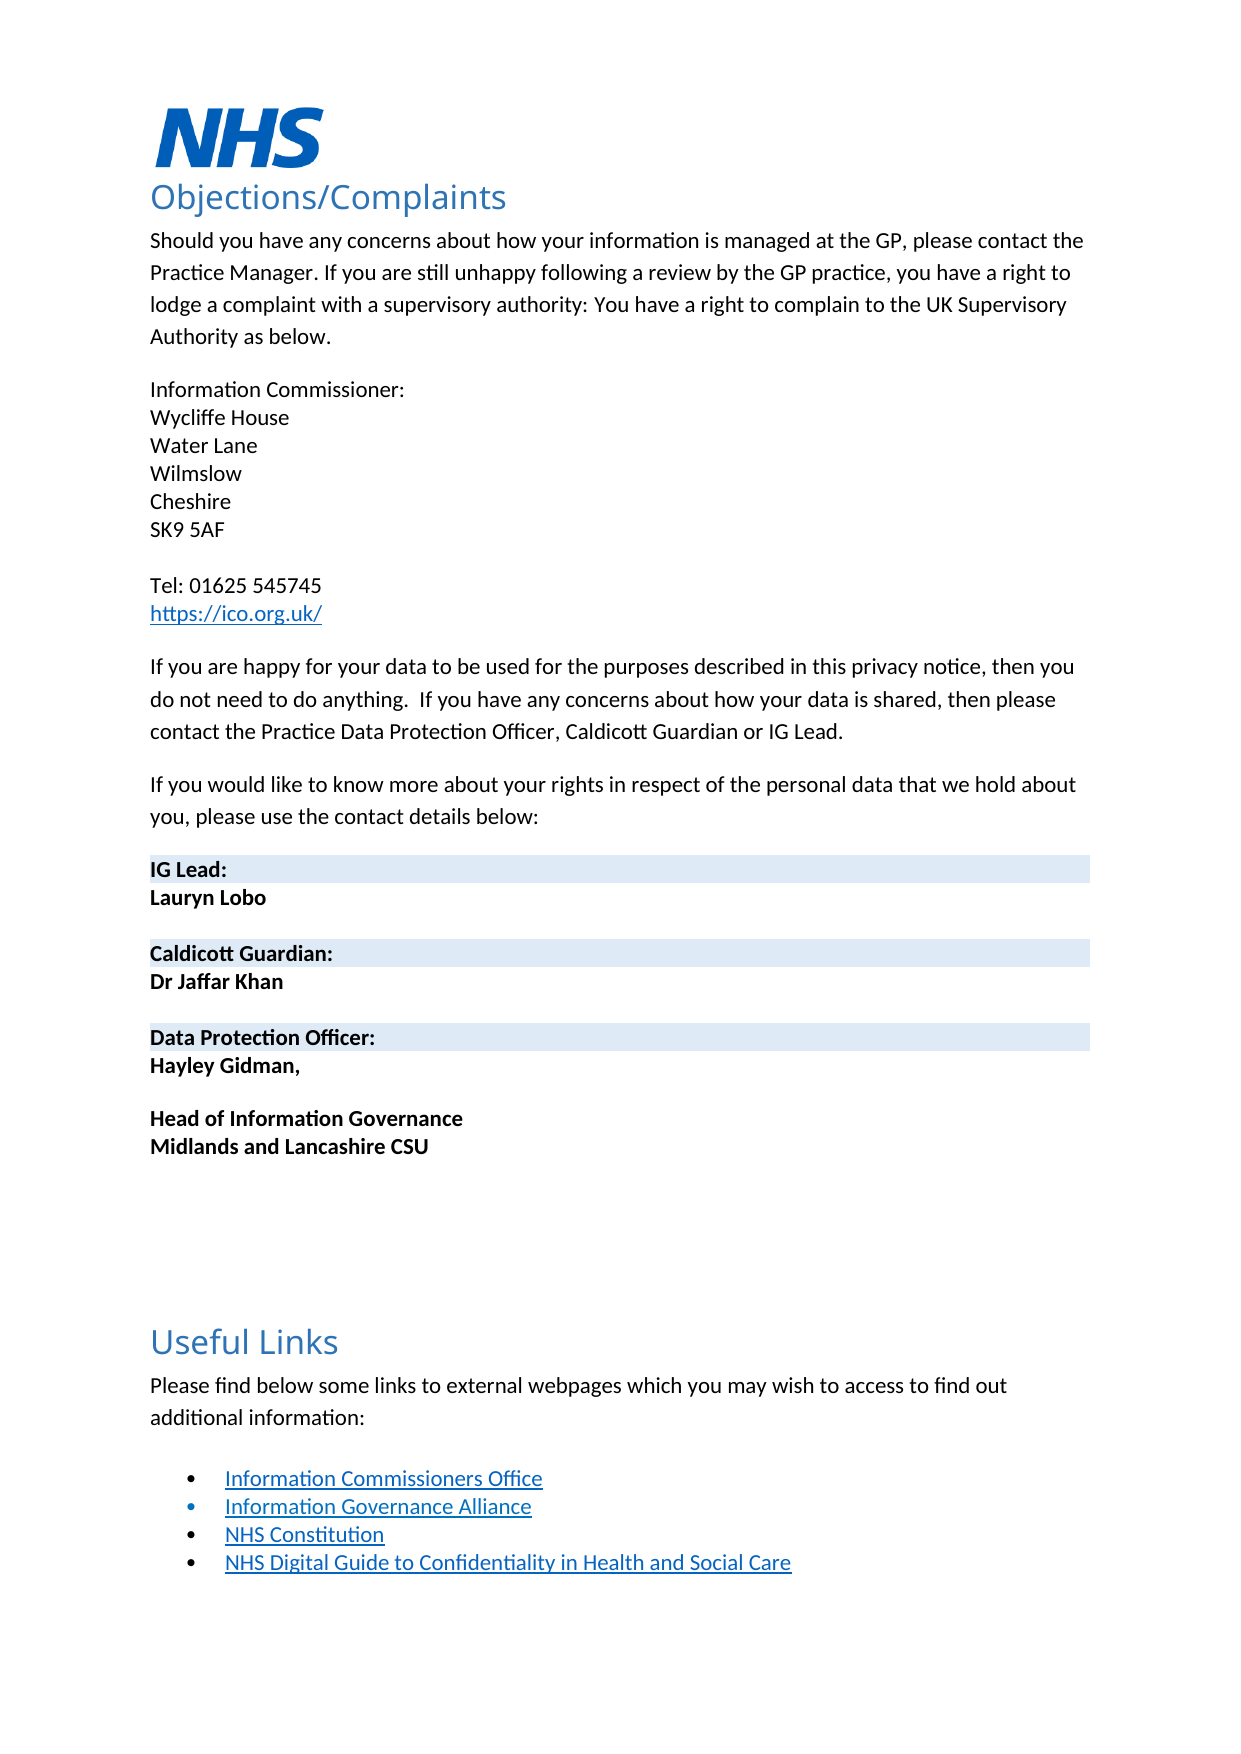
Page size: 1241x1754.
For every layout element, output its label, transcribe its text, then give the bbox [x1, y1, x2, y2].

text Dr Jaffar Khan [150, 967, 1090, 995]
text Please find below some links to external webpages which you may wish to access to find out additional information: [150, 1371, 1090, 1431]
text Wycliffe House [150, 403, 1090, 431]
subtitle Objections/Complaints [150, 173, 1090, 219]
list NHS Constitution [187, 1520, 1090, 1548]
text If you are happy for your data to be used for the purposes described in this privacy notice, then you do not need to do anything. If you have any concerns about how your data is shared, then please contact the Practice Data Protection Officer, Caldicott Guardian or IG Lead. [150, 652, 1090, 745]
list NHS Digital Guide to Confidentiality in Health and Social Care [187, 1548, 1090, 1576]
picture [150, 101, 331, 174]
text Data Protection Officer: [150, 1023, 1090, 1051]
text Wilmslow [150, 459, 1090, 487]
text Head of Information Governance Midlands and Lancashire CSU [150, 1104, 1090, 1188]
text Cheshire [150, 487, 1090, 515]
text SK9 5AF [150, 515, 1090, 543]
list Information Governance Alliance [187, 1492, 1090, 1520]
text Lauryn Lobo [150, 883, 1090, 911]
text https://ico.org.uk/ [150, 599, 1090, 627]
text Hayley Gidman, [150, 1051, 1090, 1079]
text Caldicott Guardian: [150, 939, 1090, 967]
subtitle Useful Links [150, 1318, 1090, 1364]
text Tel: 01625 545745 [150, 571, 1090, 599]
text Should you have any concerns about how your information is managed at the GP, please contact the Practice Manager. If you are still unhappy following a review by the GP practice, you have a right to lodge a complaint with a supervisory authority: You have a right to complain to the UK Supervisory Authority as below. [150, 226, 1090, 350]
text IG Lead: [150, 855, 1090, 883]
text Information Commissioner: [150, 375, 1090, 403]
list Information Commissioners Office [187, 1464, 1090, 1492]
text If you would like to know more about your rights in respect of the personal data that we hold about you, please use the contact details below: [150, 770, 1090, 830]
text Water Lane [150, 431, 1090, 459]
